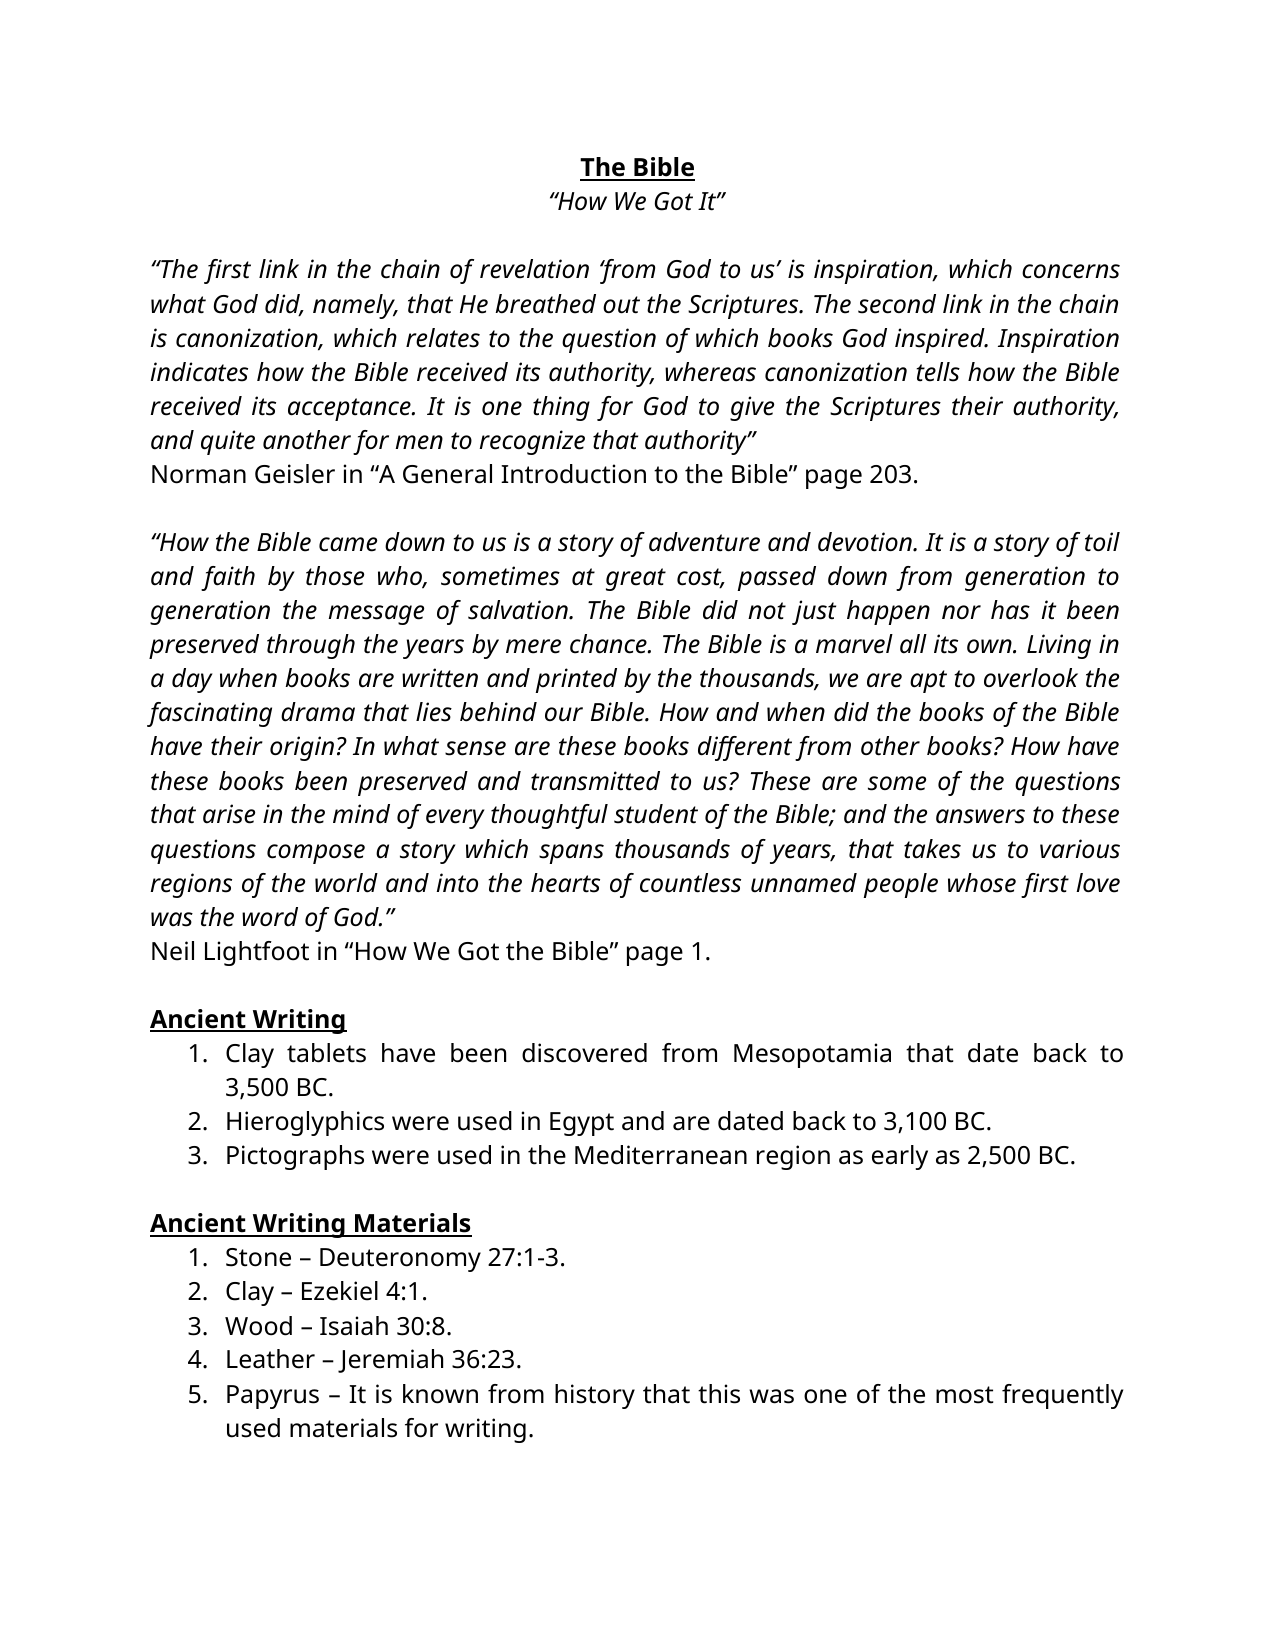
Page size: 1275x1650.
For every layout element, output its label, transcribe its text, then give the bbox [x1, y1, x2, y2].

list Hieroglyphics were used in Egypt and are dated back to 3,100 BC. [187, 1104, 1125, 1138]
list Clay – Ezekiel 4:1. [187, 1274, 1125, 1308]
list Wood – Isaiah 30:8. [187, 1308, 1125, 1342]
text “The first link in the chain of revelation ‘from God to us’ is inspiration, which concerns what God did, namely, that He breathed out the Scriptures. The second link in the chain is canonization, which relates to the question of which books God inspired. Inspiration indicates how the Bible received its authority, whereas canonization tells how the Bible received its acceptance. It is one thing for God to give the Scriptures their authority, and quite another for men to recognize that authority” [150, 252, 1125, 457]
text “How the Bible came down to us is a story of adventure and devotion. It is a story of toil and faith by those who, sometimes at great cost, passed down from generation to generation the message of salvation. The Bible did not just happen nor has it been preserved through the years by mere chance. The Bible is a marvel all its own. Living in a day when books are written and printed by the thousands, we are apt to overlook the fascinating drama that lies behind our Bible. How and when did the books of the Bible have their origin? In what sense are these books different from other books? How have these books been preserved and transmitted to us? These are some of the questions that arise in the mind of every thoughtful student of the Bible; and the answers to these questions compose a story which spans thousands of years, that takes us to various regions of the world and into the hearts of countless unnamed people whose first love was the word of God.” [150, 525, 1125, 933]
text “How We Got It” [150, 184, 1125, 218]
text The Bible [150, 150, 1125, 184]
text Neil Lightfoot in “How We Got the Bible” page 1. [150, 933, 1125, 967]
list Clay tablets have been discovered from Mesopotamia that date back to 3,500 BC. [187, 1036, 1125, 1104]
text Ancient Writing Materials [150, 1206, 1125, 1240]
list Stone – Deuteronomy 27:1-3. [187, 1240, 1125, 1274]
text Norman Geisler in “A General Introduction to the Bible” page 203. [150, 457, 1125, 491]
text Ancient Writing [150, 1002, 1125, 1036]
list Leather – Jeremiah 36:23. [187, 1342, 1125, 1376]
list Pictographs were used in the Mediterranean region as early as 2,500 BC. [187, 1138, 1125, 1172]
list Papyrus – It is known from history that this was one of the most frequently used materials for writing. [187, 1376, 1125, 1444]
